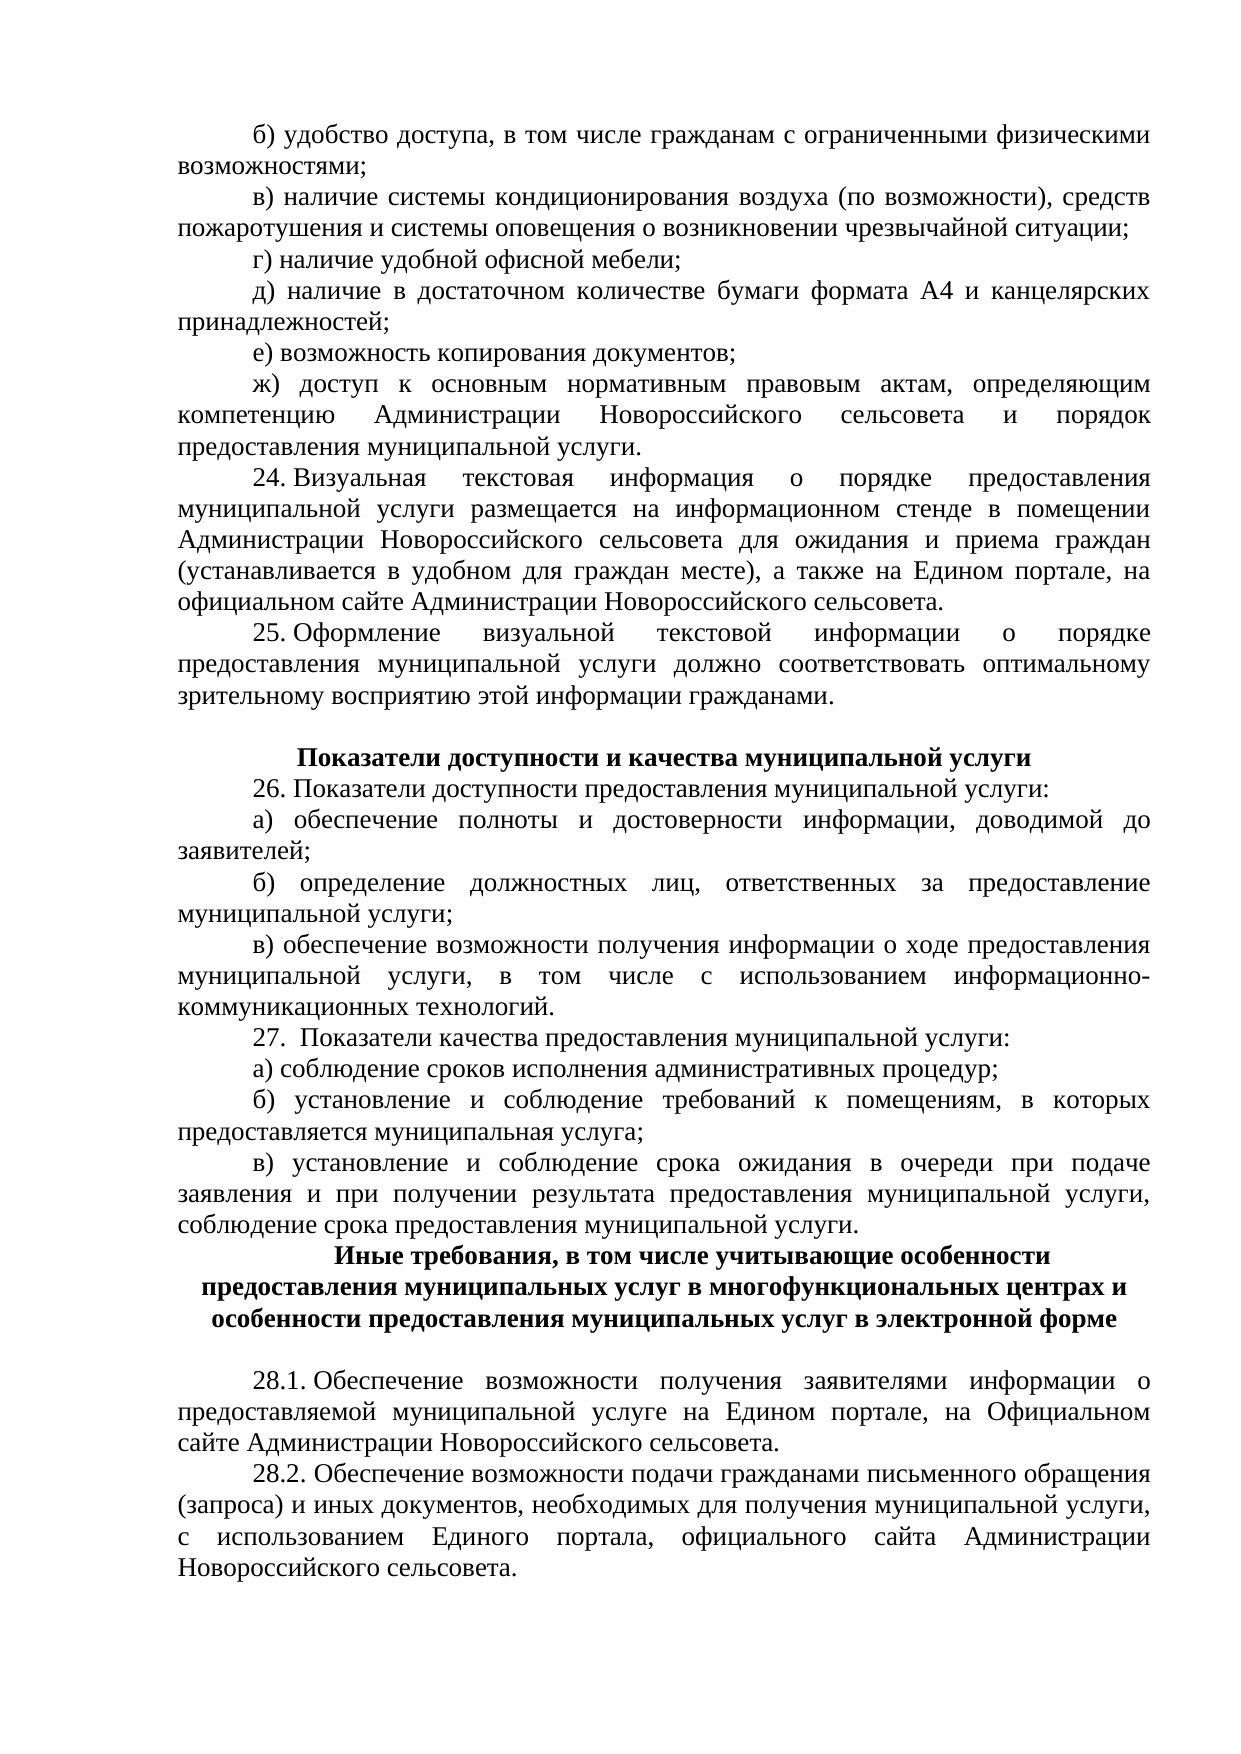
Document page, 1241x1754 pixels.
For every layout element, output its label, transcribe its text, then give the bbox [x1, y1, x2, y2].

text Иные требования, в том числе учитывающие особенности предоставления муниципальных услуг в многофункциональных центрах и особенности предоставления муниципальных услуг в электронной форме [177, 1239, 1152, 1333]
text е) возможность копирования документов; [177, 336, 1152, 367]
text 26. Показатели доступности предоставления муниципальной услуги: [177, 772, 1152, 803]
text б) определение должностных лиц, ответственных за предоставление муниципальной услуги; [177, 866, 1152, 928]
text б) удобство доступа, в том числе гражданам с ограниченными физическими возможностями; [177, 118, 1152, 180]
text в) наличие системы кондиционирования воздуха (по возможности), средств пожаротушения и системы оповещения о возникновении чрезвычайной ситуации; [177, 180, 1152, 243]
text а) обеспечение полноты и достоверности информации, доводимой до заявителей; [177, 803, 1152, 866]
text 28.1. Обеспечение возможности получения заявителями информации о предоставляемой муниципальной услуге на Едином портале, на Официальном сайте Администрации Новороссийского сельсовета. [177, 1364, 1152, 1457]
text 25. Оформление визуальной текстовой информации о порядке предоставления муниципальной услуги должно соответствовать оптимальному зрительному восприятию этой информации гражданами. [177, 616, 1152, 710]
text 24. Визуальная текстовая информация о порядке предоставления муниципальной услуги размещается на информационном стенде в помещении Администрации Новороссийского сельсовета для ожидания и приема граждан (устанавливается в удобном для граждан месте), а также на Едином портале, на официальном сайте Администрации Новороссийского сельсовета. [177, 461, 1152, 616]
text 27. Показатели качества предоставления муниципальной услуги: [177, 1021, 1152, 1052]
text в) обеспечение возможности получения информации о ходе предоставления муниципальной услуги, в том числе с использованием информационно-коммуникационных технологий. [177, 928, 1152, 1021]
text Показатели доступности и качества муниципальной услуги [177, 741, 1152, 772]
text 28.2. Обеспечение возможности подачи гражданами письменного обращения (запроса) и иных документов, необходимых для получения муниципальной услуги, с использованием Единого портала, официального сайта Администрации Новороссийского сельсовета. [177, 1457, 1152, 1582]
text д) наличие в достаточном количестве бумаги формата A4 и канцелярских принадлежностей; [177, 274, 1152, 336]
text в) установление и соблюдение срока ожидания в очереди при подаче заявления и при получении результата предоставления муниципальной услуги, соблюдение срока предоставления муниципальной услуги. [177, 1146, 1152, 1239]
text г) наличие удобной офисной мебели; [177, 243, 1152, 274]
text б) установление и соблюдение требований к помещениям, в которых предоставляется муниципальная услуга; [177, 1084, 1152, 1146]
text а) соблюдение сроков исполнения административных процедур; [177, 1052, 1152, 1084]
text ж) доступ к основным нормативным правовым актам, определяющим компетенцию Администрации Новороссийского сельсовета и порядок предоставления муниципальной услуги. [177, 367, 1152, 461]
